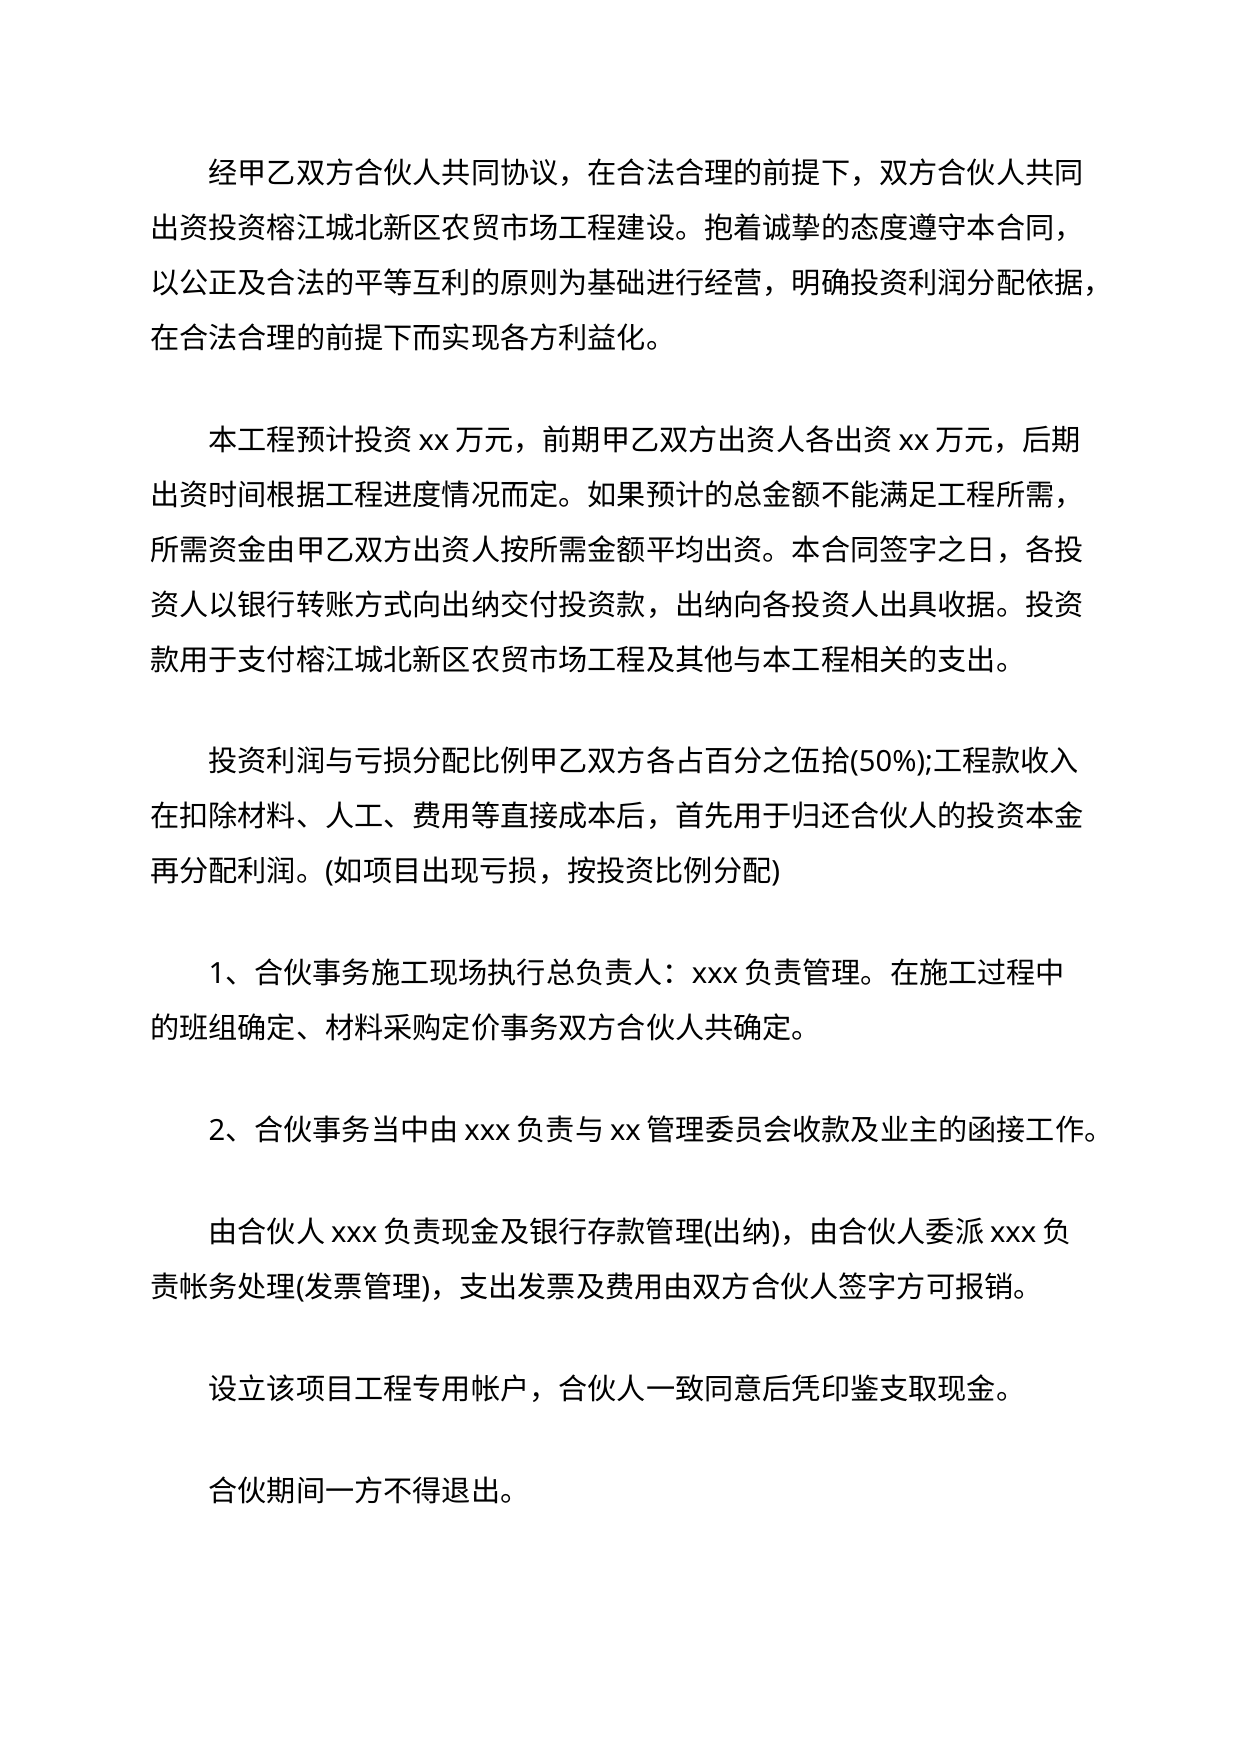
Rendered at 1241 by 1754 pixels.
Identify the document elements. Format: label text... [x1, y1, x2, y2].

text 经甲乙双方合伙人共同协议，在合法合理的前提下，双方合伙人共同出资投资榕江城北新区农贸市场工程建设。抱着诚挚的态度遵守本合同，以公正及合法的平等互利的原则为基础进行经营，明确投资利润分配依据，在合法合理的前提下而实现各方利益化。 [150, 150, 1090, 357]
text 2、合伙事务当中由xxx负责与xx管理委员会收款及业主的函接工作。 [150, 1107, 1090, 1149]
text 合伙期间一方不得退出。 [150, 1467, 1090, 1509]
text 本工程预计投资xx万元，前期甲乙双方出资人各出资xx万元，后期出资时间根据工程进度情况而定。如果预计的总金额不能满足工程所需，所需资金由甲乙双方出资人按所需金额平均出资。本合同签字之日，各投资人以银行转账方式向出纳交付投资款，出纳向各投资人出具收据。投资款用于支付榕江城北新区农贸市场工程及其他与本工程相关的支出。 [150, 416, 1090, 678]
text 由合伙人xxx负责现金及银行存款管理(出纳)，由合伙人委派xxx负责帐务处理(发票管理)，支出发票及费用由双方合伙人签字方可报销。 [150, 1208, 1090, 1306]
text 设立该项目工程专用帐户，合伙人一致同意后凭印鉴支取现金。 [150, 1366, 1090, 1408]
text 投资利润与亏损分配比例甲乙双方各占百分之伍拾(50%);工程款收入在扣除材料、人工、费用等直接成本后，首先用于归还合伙人的投资本金再分配利润。(如项目出现亏损，按投资比例分配) [150, 738, 1090, 890]
text 1、合伙事务施工现场执行总负责人：xxx负责管理。在施工过程中的班组确定、材料采购定价事务双方合伙人共确定。 [150, 950, 1090, 1047]
